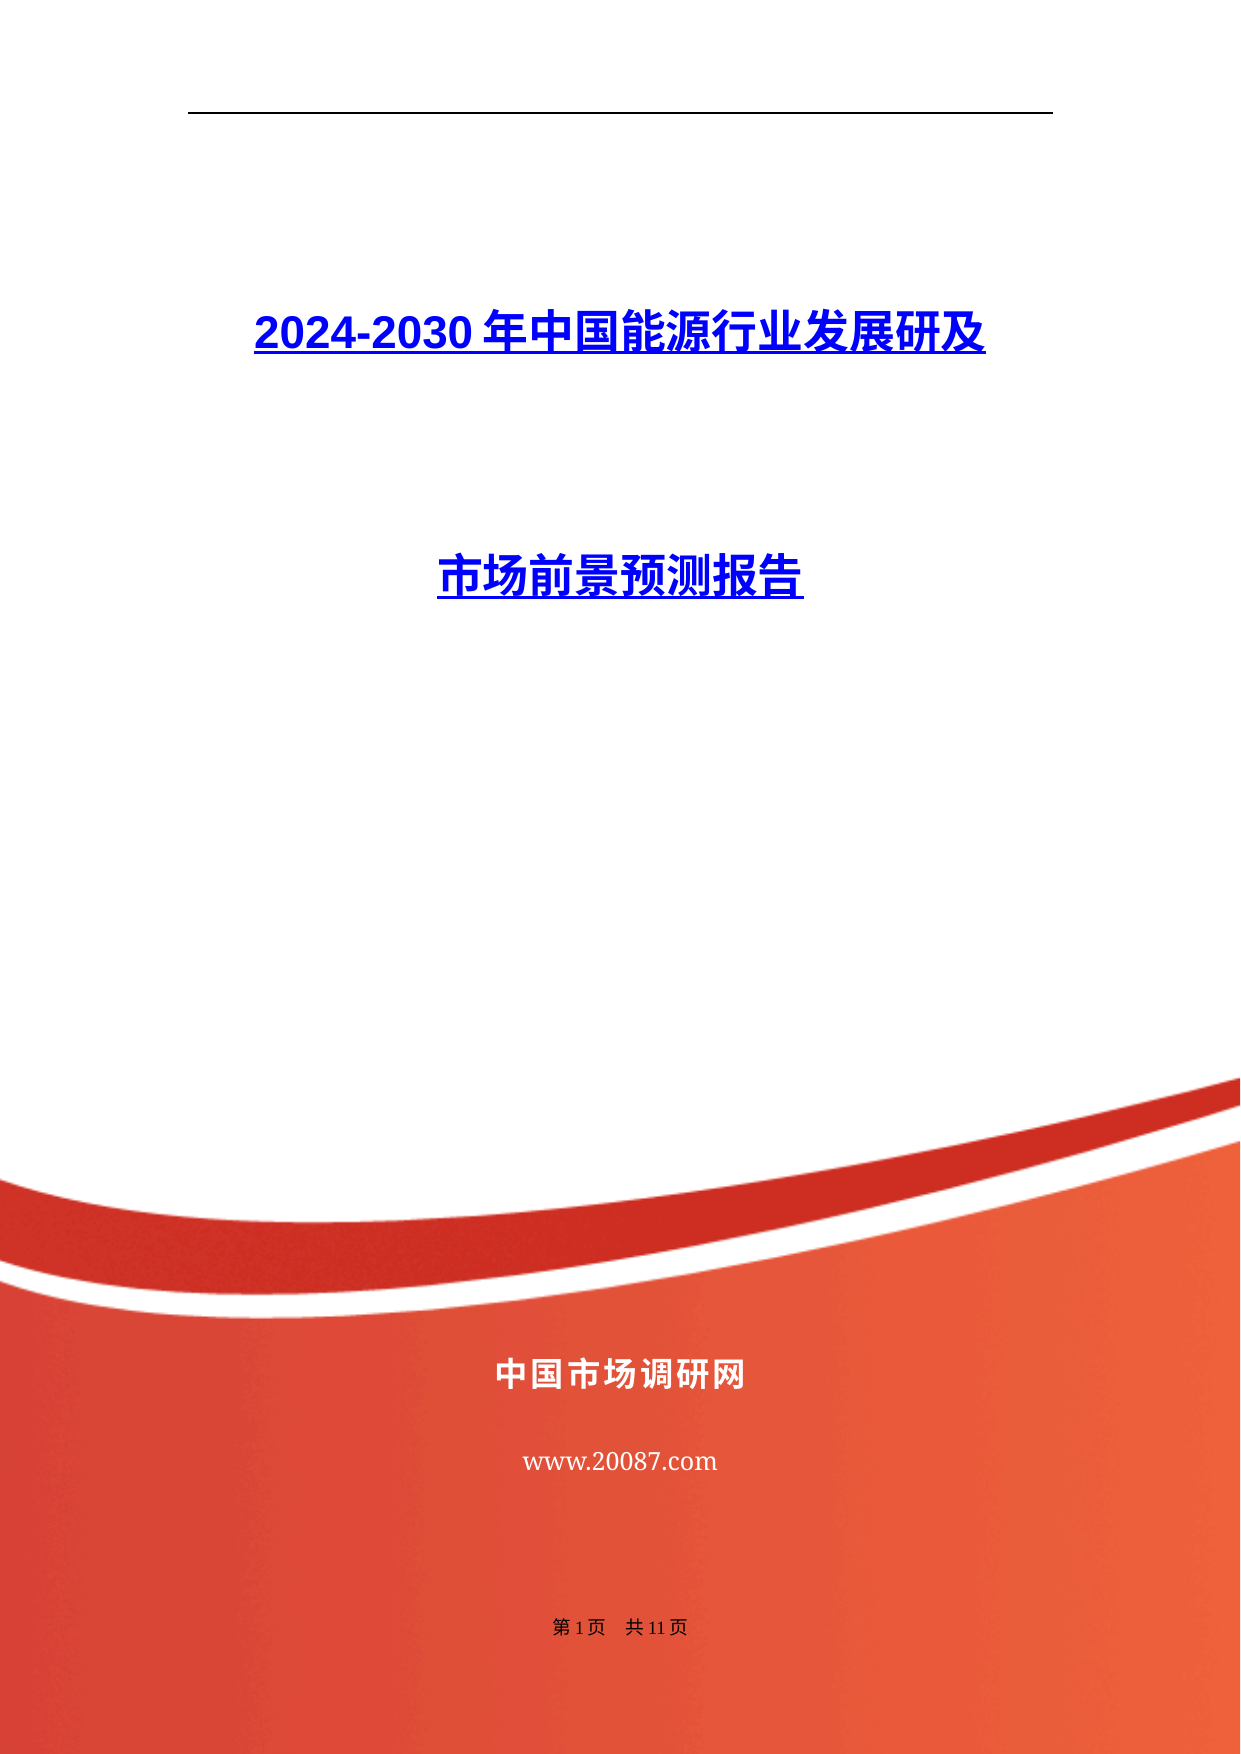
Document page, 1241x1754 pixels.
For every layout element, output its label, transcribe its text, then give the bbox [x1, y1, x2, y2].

picture [0, 1006, 1241, 1754]
text www.20087.com [187, 1428, 1053, 1493]
table_header 2024-2030年中国能源行业发展研及市场前景预测报告 [188, 207, 1053, 773]
subtitle 中国市场调研网 [187, 1339, 1053, 1404]
